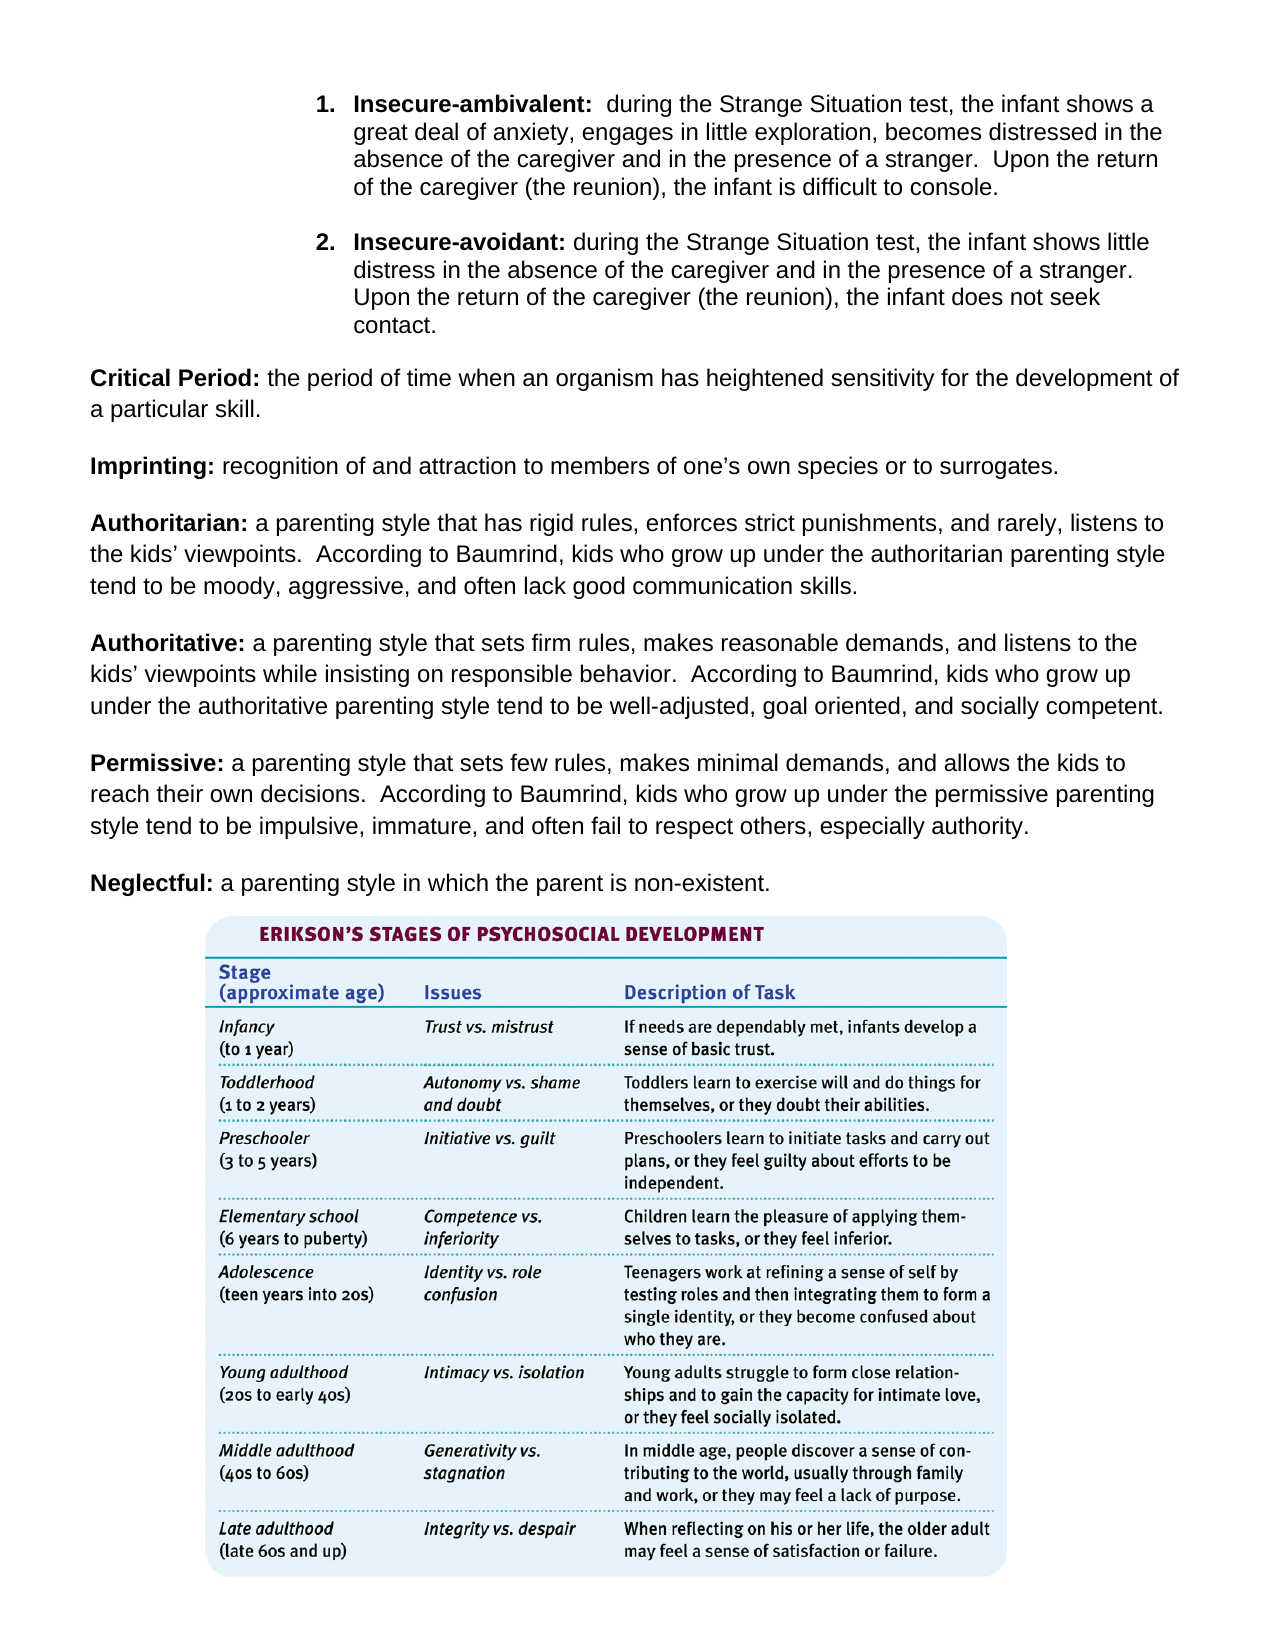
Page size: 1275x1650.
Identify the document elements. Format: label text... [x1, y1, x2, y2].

text Authoritative: a parenting style that sets firm rules, makes reasonable demands, and listens to the kids’ viewpoints while insisting on responsible behavior. According to Baumrind, kids who grow up under the authoritative parenting style tend to be well-adjusted, goal oriented, and socially competent. [90, 628, 1185, 719]
text Critical Period: the period of time when an organism has heightened sensitivity for the development of a particular skill. [90, 363, 1185, 423]
picture [205, 916, 1007, 1577]
text Permissive: a parenting style that sets few rules, makes minimal demands, and allows the kids to reach their own decisions. According to Baumrind, kids who grow up under the permissive parenting style tend to be impulsive, immature, and often fail to respect others, especially authority. [90, 748, 1185, 839]
list Insecure-avoidant: during the Strange Situation test, the infant shows little distress in the absence of the caregiver and in the presence of a stranger. Upon the return of the caregiver (the reunion), the infant does not seek contact. [316, 228, 1185, 338]
list Insecure-ambivalent: during the Strange Situation test, the infant shows a great deal of anxiety, engages in little exploration, becomes distressed in the absence of the caregiver and in the presence of a stranger. Upon the return of the caregiver (the reunion), the infant is difficult to console. [316, 90, 1185, 200]
text Authoritarian: a parenting style that has rigid rules, enforces strict punishments, and rarely, listens to the kids’ viewpoints. According to Baumrind, kids who grow up under the authoritarian parenting style tend to be moody, aggressive, and often lack good communication skills. [90, 508, 1185, 599]
text Imprinting: recognition of and attraction to members of one’s own species or to surrogates. [90, 452, 1185, 479]
text Neglectful: a parenting style in which the parent is non-existent. [90, 868, 1185, 896]
